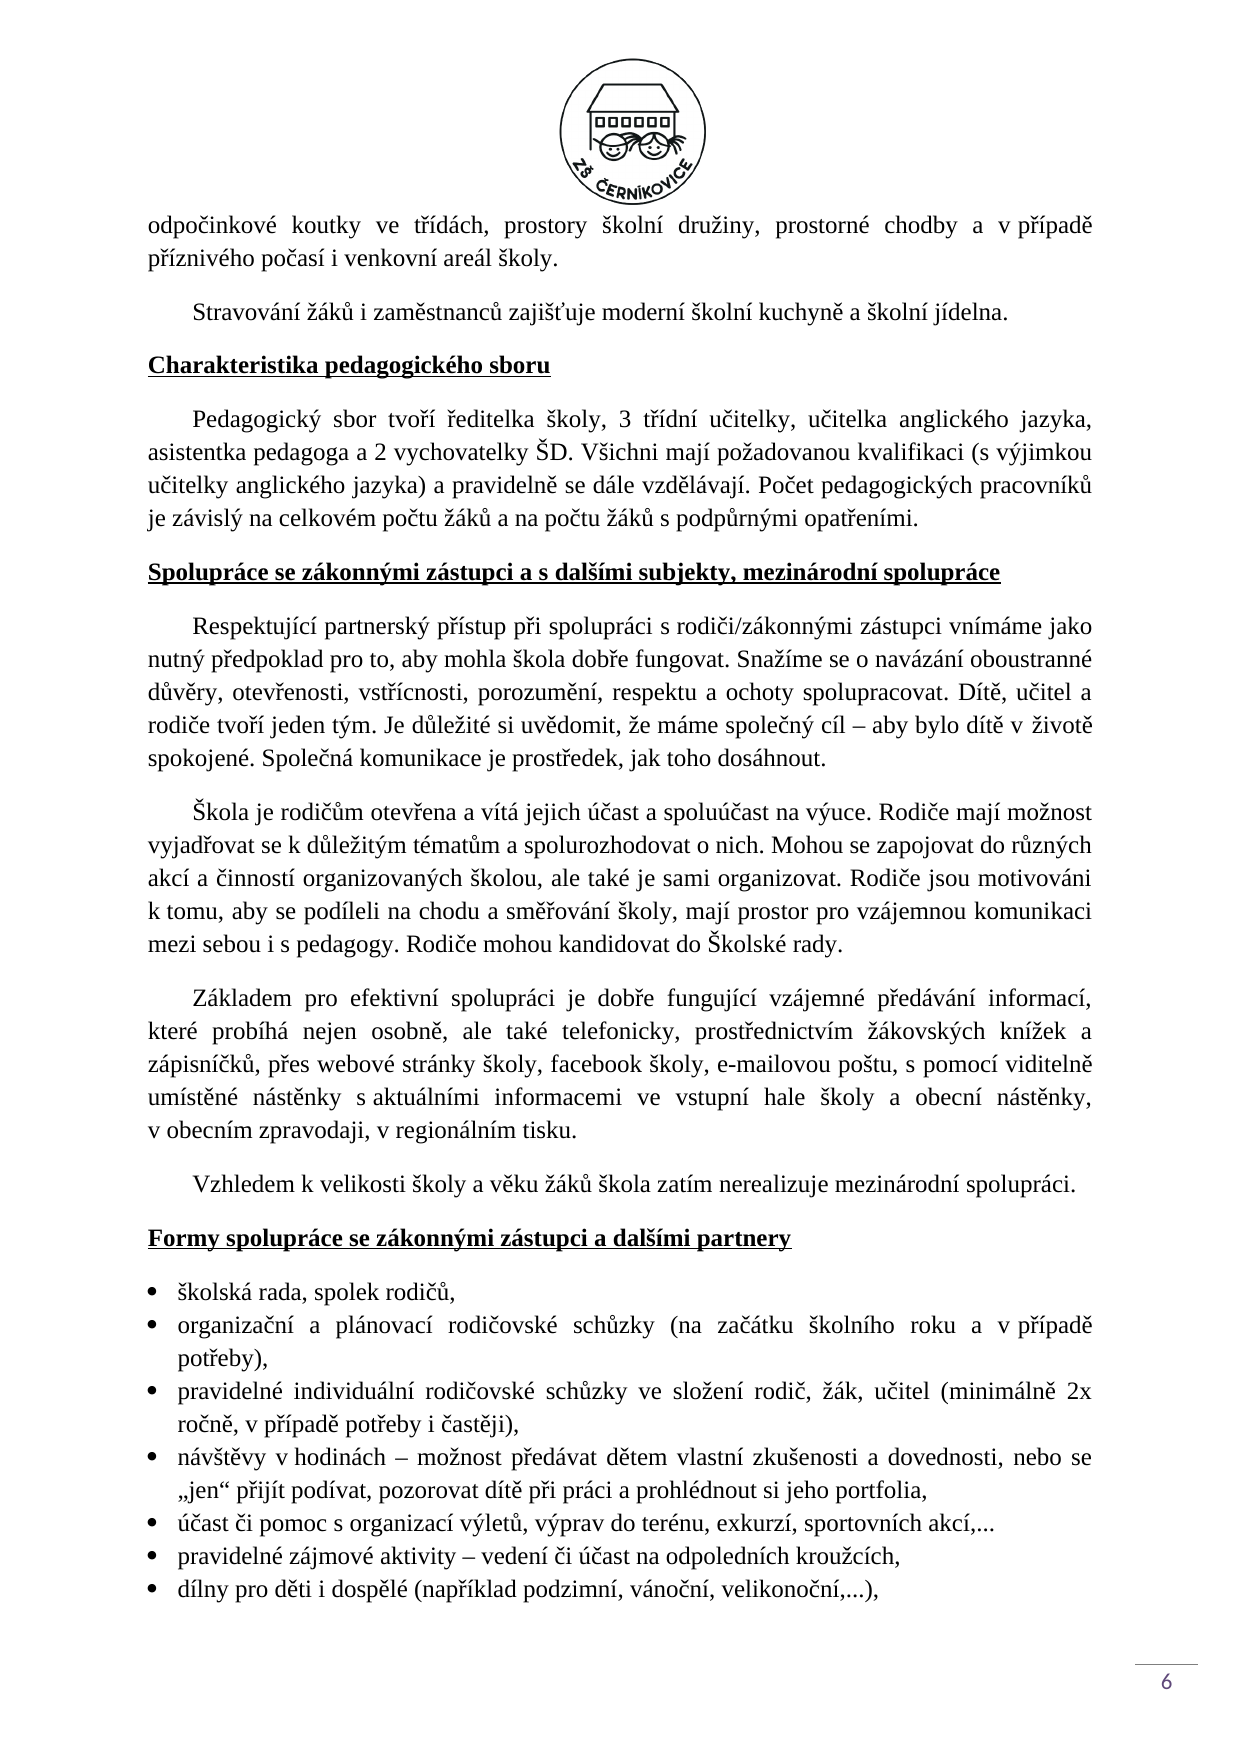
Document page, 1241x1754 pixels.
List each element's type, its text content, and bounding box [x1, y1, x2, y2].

text Pedagogický sbor tvoří ředitelka školy, 3 třídní učitelky, učitelka anglického jazyka, asistentka pedagoga a 2 vychovatelky ŠD. Všichni mají požadovanou kvalifikaci (s výjimkou učitelky anglického jazyka) a pravidelně se dále vzdělávají. Počet pedagogických pracovníků je závislý na celkovém počtu žáků a na počtu žáků s podpůrnými opatřeními. [148, 404, 1093, 532]
list dílny pro děti i dospělé (například podzimní, vánoční, velikonoční,...), [148, 1574, 1093, 1603]
text Vzhledem k velikosti školy a věku žáků škola zatím nerealizuje mezinárodní spolupráci. [148, 1169, 1093, 1198]
text Respektující partnerský přístup při spolupráci s rodiči/zákonnými zástupci vnímáme jako nutný předpoklad pro to, aby mohla škola dobře fungovat. Snažíme se o navázání oboustranné důvěry, otevřenosti, vstřícnosti, porozumění, respektu a ochoty spolupracovat. Dítě, učitel a rodiče tvoří jeden tým. Je důležité si uvědomit, že máme společný cíl – aby bylo dítě v životě spokojené. Společná komunikace je prostředek, jak toho dosáhnout. [148, 611, 1093, 772]
text Základem pro efektivní spolupráci je dobře fungující vzájemné předávání informací, které probíhá nejen osobně, ale také telefonicky, prostřednictvím žákovských knížek a zápisníčků, přes webové stránky školy, facebook školy, e-mailovou poštu, s pomocí viditelně umístěné nástěnky s aktuálními informacemi ve vstupní hale školy a obecní nástěnky, v obecním zpravodaji, v regionálním tisku. [148, 983, 1093, 1144]
list návštěvy v hodinách – možnost předávat dětem vlastní zkušenosti a dovednosti, nebo se „jen“ přijít podívat, pozorovat dítě při práci a prohlédnout si jeho portfolia, [148, 1442, 1093, 1503]
picture [558, 57, 707, 148]
list pravidelné individuální rodičovské schůzky ve složení rodič, žák, učitel (minimálně 2x ročně, v případě potřeby i častěji), [148, 1376, 1093, 1437]
text Charakteristika pedagogického sboru [148, 351, 1093, 379]
list účast či pomoc s organizací výletů, výprav do terénu, exkurzí, sportovních akcí,... [148, 1508, 1093, 1537]
text Formy spolupráce se zákonnými zástupci a dalšími partnery [148, 1223, 1093, 1252]
text Škola je rodičům otevřena a vítá jejich účast a spoluúčast na výuce. Rodiče mají možnost vyjadřovat se k důležitým tématům a spolurozhodovat o nich. Mohou se zapojovat do různých akcí a činností organizovaných školou, ale také je sami organizovat. Rodiče jsou motivováni k tomu, aby se podíleli na chodu a směřování školy, mají prostor pro vzájemnou komunikaci mezi sebou i s pedagogy. Rodiče mohou kandidovat do Školské rady. [148, 797, 1093, 958]
text Spolupráce se zákonnými zástupci a s dalšími subjekty, mezinárodní spolupráce [148, 557, 1093, 586]
list organizační a plánovací rodičovské schůzky (na začátku školního roku a v případě potřeby), [148, 1310, 1093, 1371]
list pravidelné zájmové aktivity – vedení či účast na odpoledních kroužcích, [148, 1541, 1093, 1569]
text Stravování žáků i zaměstnanců zajišťuje moderní školní kuchyně a školní jídelna. [148, 297, 1093, 325]
list školská rada, spolek rodičů, [148, 1277, 1093, 1305]
